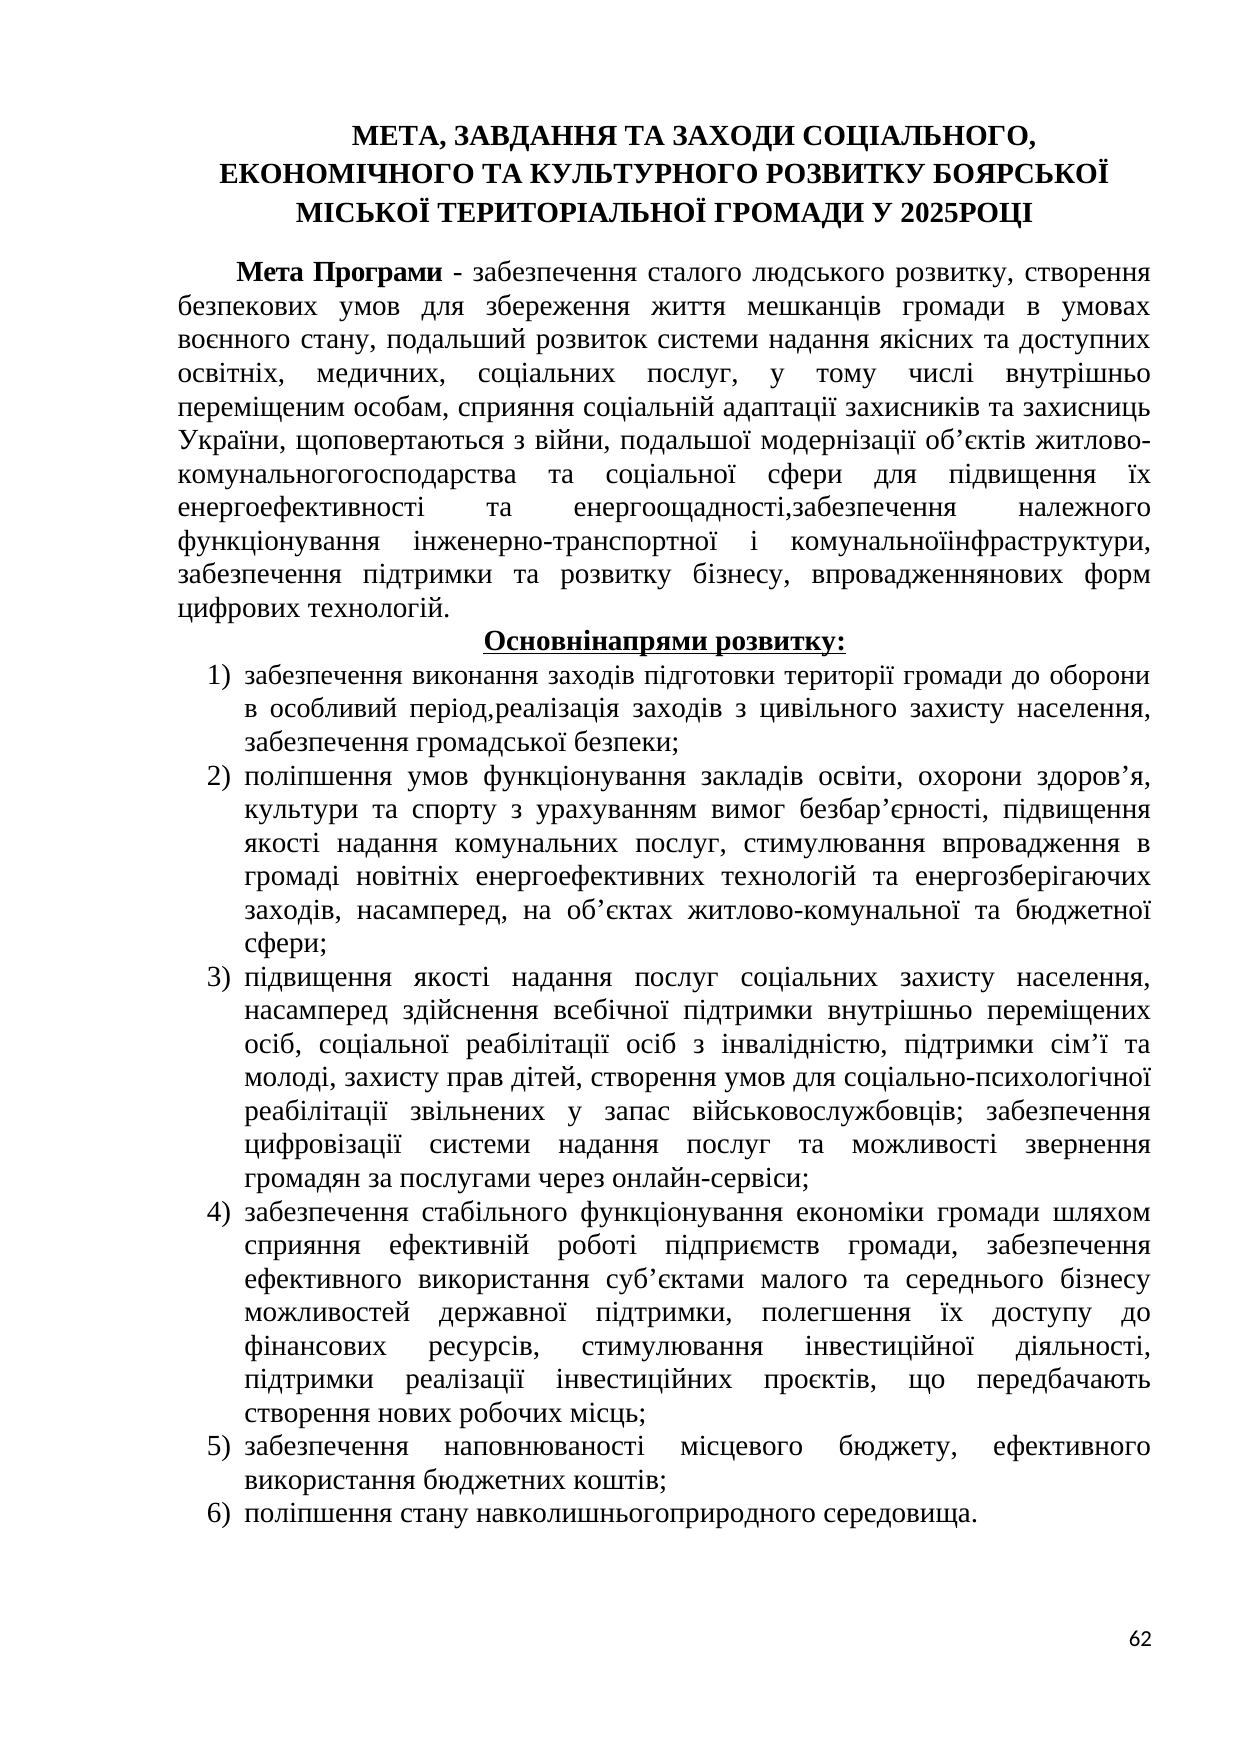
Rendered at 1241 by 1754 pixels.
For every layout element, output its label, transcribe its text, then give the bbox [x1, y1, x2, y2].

list поліпшення умов функціонування закладів освіти, охорони здоров’я, культури та спорту з урахуванням вимог безбар’єрності, підвищення якості надання комунальних послуг, стимулювання впровадження в громаді новітніх енергоефективних технологій та енергозберігаючих заходів, насамперед, на об’єктах житлово-комунальної та бюджетної сфери; [207, 758, 1152, 959]
list забезпечення виконання заходів підготовки території громади до оборони в особливий період,реалізація заходів з цивільного захисту населення, забезпечення громадської безпеки; [207, 657, 1152, 758]
list підвищення якості надання послуг соціальних захисту населення, насамперед здійснення всебічної підтримки внутрішньо переміщених осіб, соціальної реабілітації осіб з інвалідністю, підтримки сім’ї та молоді, захисту прав дітей, створення умов для соціально-психологічної реабілітації звільнених у запас військовослужбовців; забезпечення цифровізації системи надання послуг та можливості звернення громадян за послугами через онлайн-сервіси; [207, 959, 1152, 1194]
text Мета Програми - забезпечення сталого людського розвитку, створення безпекових умов для збереження життя мешканців громади в умовах воєнного стану, подальший розвиток системи надання якісних та доступних освітніх, медичних, соціальних послуг, у тому числі внутрішньо переміщеним особам, сприяння соціальній адаптації захисників та захисниць України, щоповертаються з війни, подальшої модернізації об’єктів житлово-комунальногогосподарства та соціальної сфери для підвищення їх енергоефективності та енергоощадності,забезпечення належного функціонування інженерно-транспортної і комунальноїінфраструктури, забезпечення підтримки та розвитку бізнесу, впровадженнянових форм цифрових технологій. [177, 254, 1152, 623]
text Основнінапрями розвитку: [177, 623, 1152, 657]
text МЕТА, ЗАВДАННЯ ТА ЗАХОДИ СОЦІАЛЬНОГО, ЕКОНОМІЧНОГО ТА КУЛЬТУРНОГО РОЗВИТКУ БОЯРСЬКОЇ МІСЬКОЇ ТЕРИТОРІАЛЬНОЇ ГРОМАДИ У 2025РОЦІ [177, 118, 1152, 229]
list забезпечення стабільного функціонування економіки громади шляхом сприяння ефективній роботі підприємств громади, забезпечення ефективного використання суб’єктами малого та середнього бізнесу можливостей державної підтримки, полегшення їх доступу до фінансових ресурсів, стимулювання інвестиційної діяльності, підтримки реалізації інвестиційних проєктів, що передбачають створення нових робочих місць; [207, 1194, 1152, 1428]
list поліпшення стану навколишньогоприродного середовища. [207, 1496, 1152, 1529]
list забезпечення наповнюваності місцевого бюджету, ефективного використання бюджетних коштів; [207, 1428, 1152, 1496]
